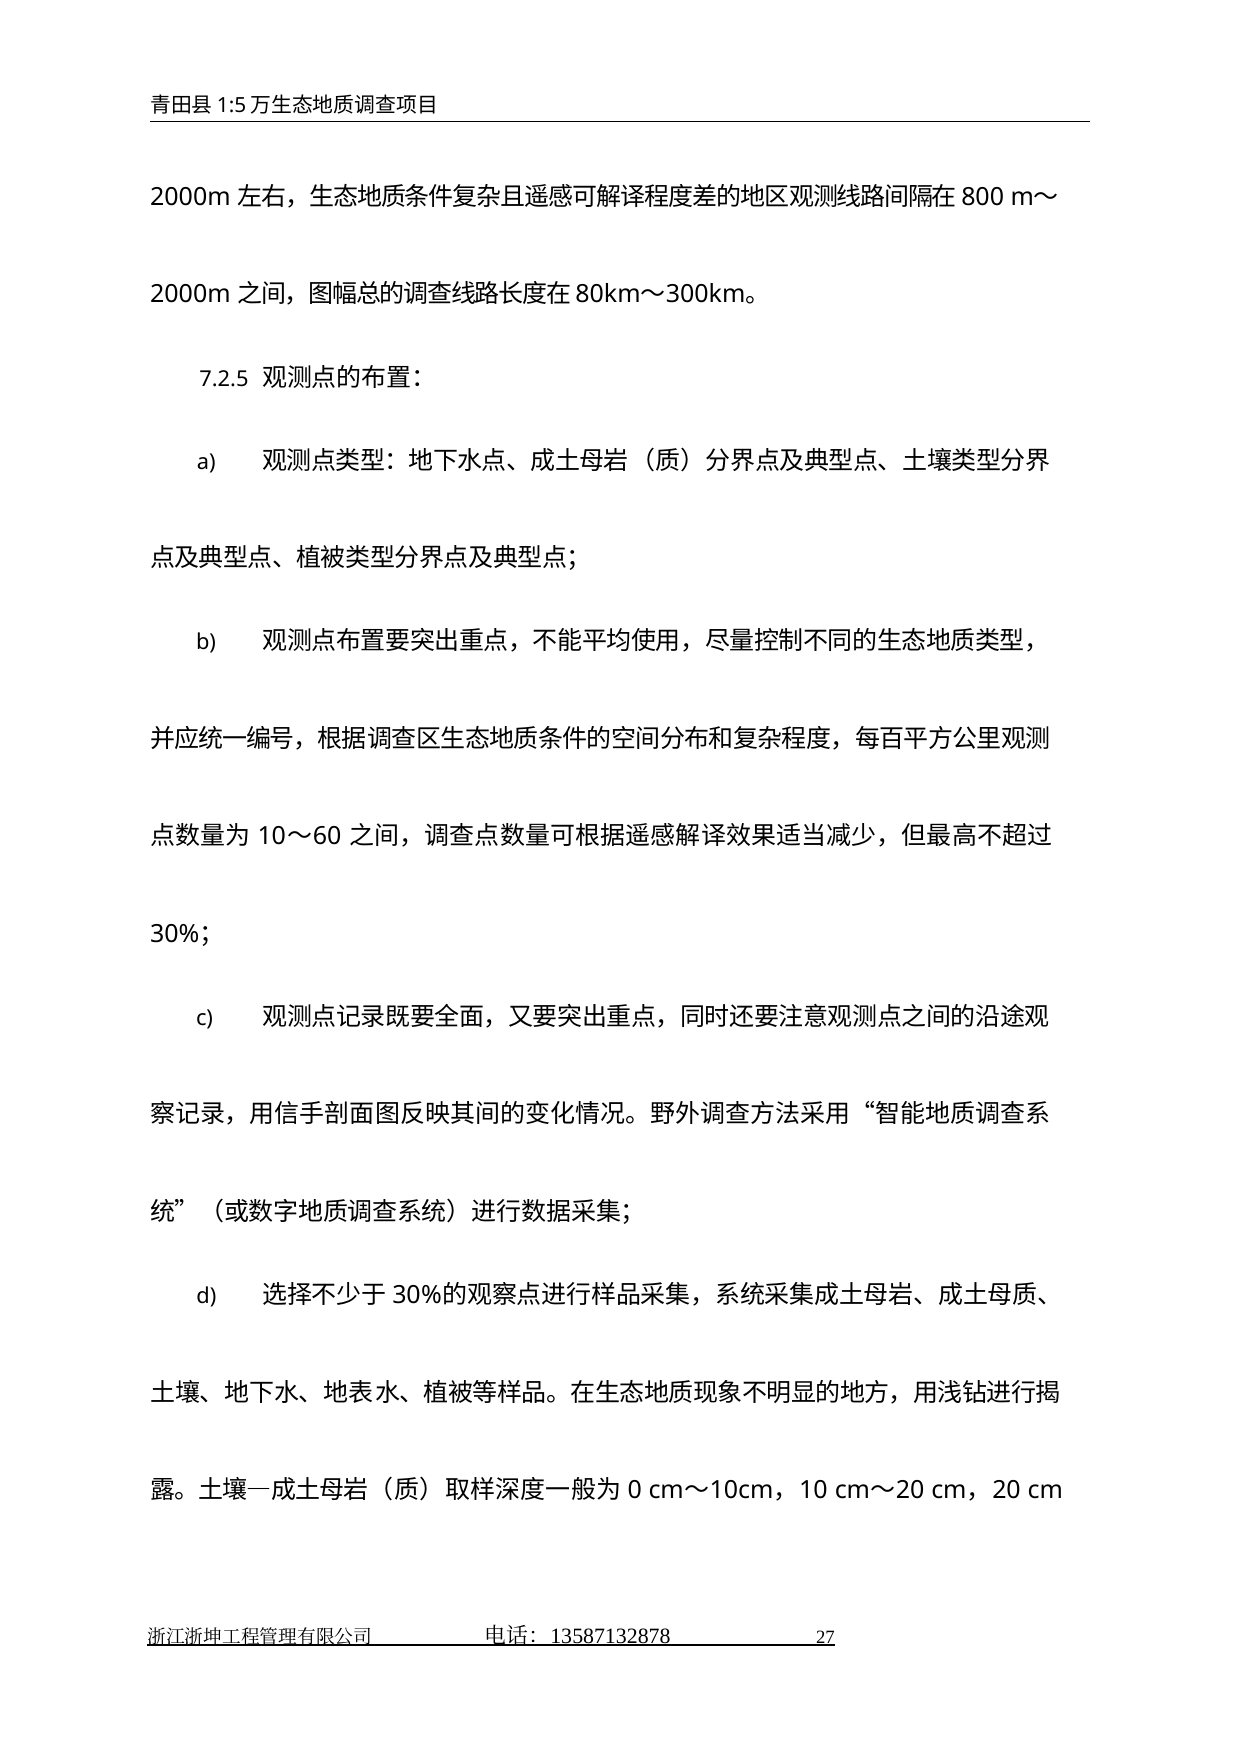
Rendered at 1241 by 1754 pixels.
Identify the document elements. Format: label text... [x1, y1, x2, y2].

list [150, 1260, 1063, 1520]
list 观测点记录既要全面，又要突出重点，同时还要注意观测点之间的沿途观察记录，用信手剖面图反映其间的变化情况。野外调查方法采用“智能地质调查系统”（或数字地质调查系统）进行数据采集； [150, 982, 1052, 1242]
list 观测点布置要突出重点，不能平均使用，尽量控制不同的生态地质类型，并应统一编号，根据调查区生态地质条件的空间分布和复杂程度，每百平方公里观测点数量为 10～60 之间，调查点数量可根据遥感解译效果适当减少，但最高不超过 30%； [150, 606, 1052, 964]
list 观测点的布置： [150, 343, 1090, 408]
list 观测点类型：地下水点、成土母岩（质）分界点及典型点、土壤类型分界点及典型点、植被类型分界点及典型点； [150, 426, 1051, 588]
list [150, 162, 1074, 324]
